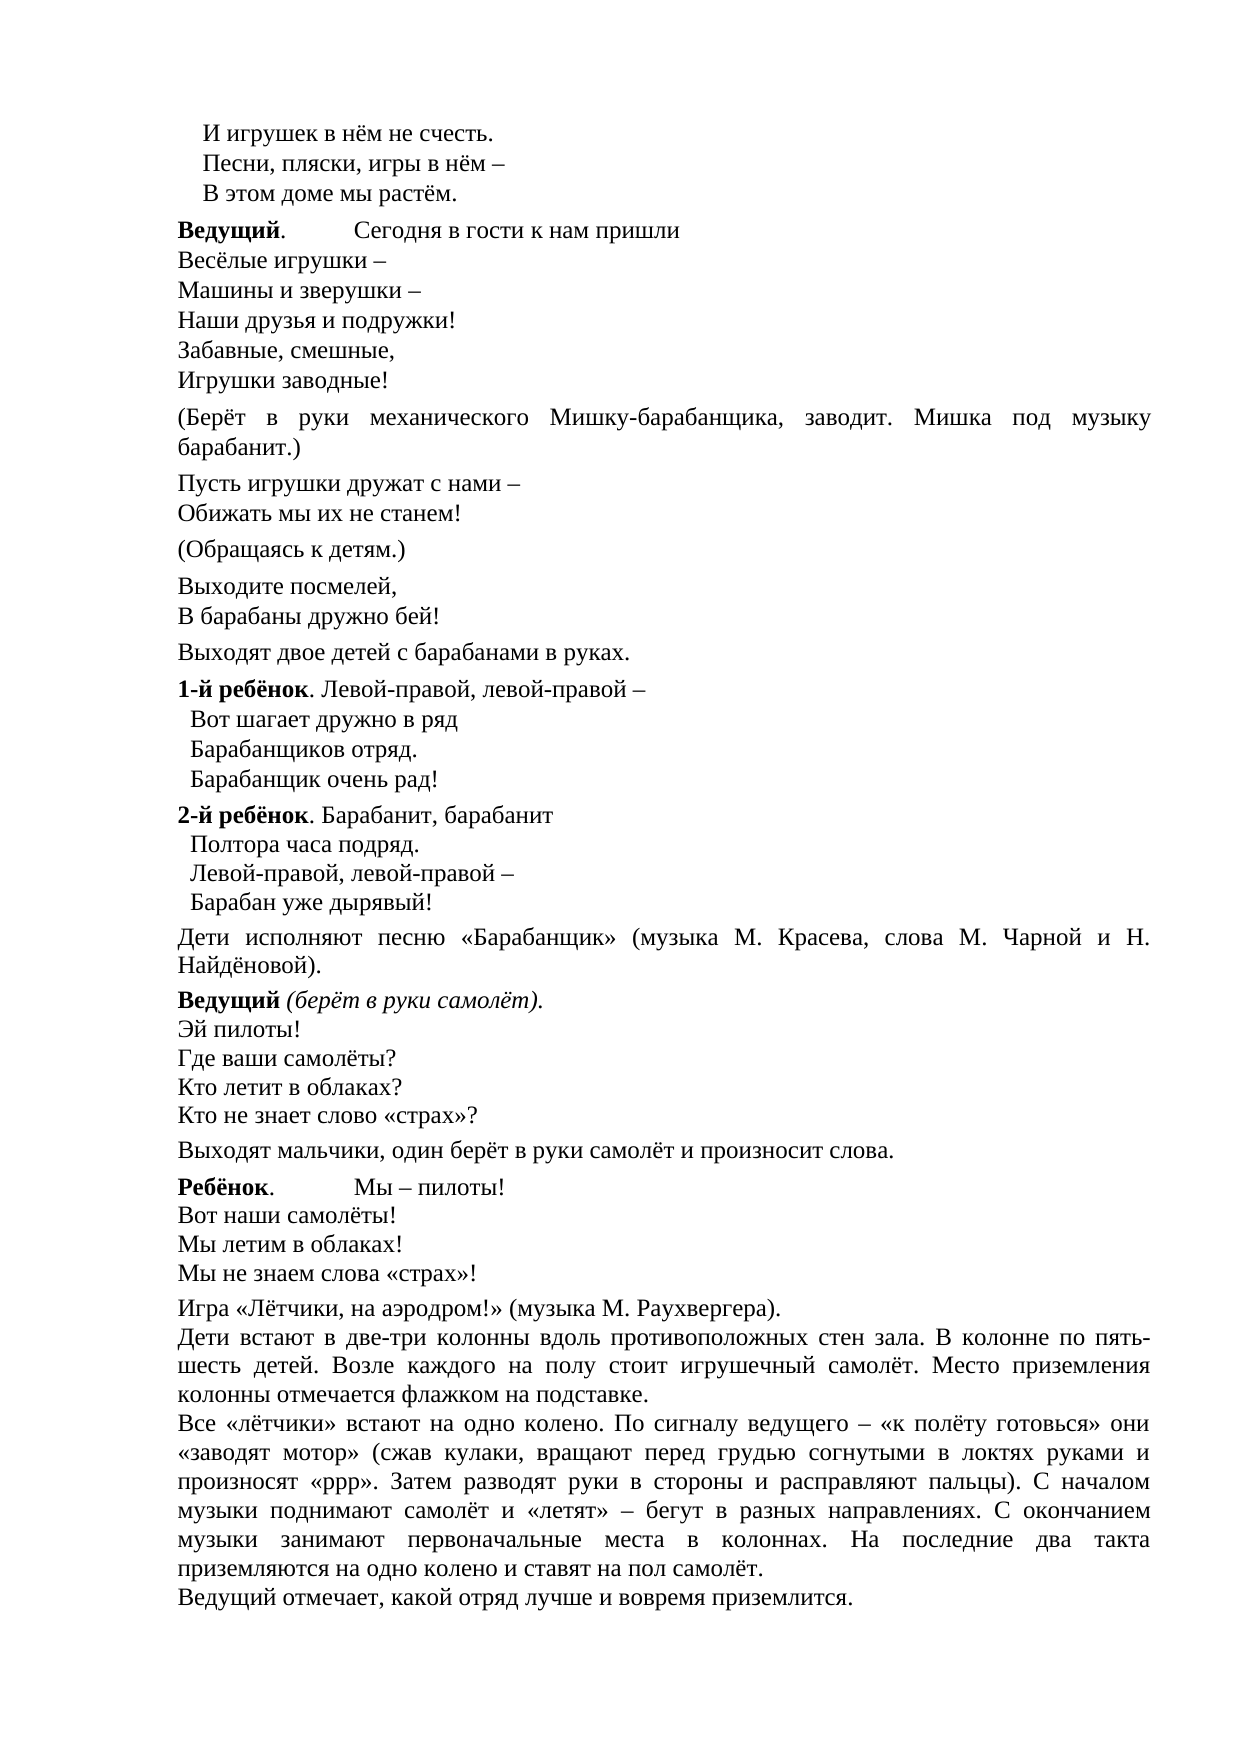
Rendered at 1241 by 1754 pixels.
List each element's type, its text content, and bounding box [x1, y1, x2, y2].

text Игра «Лётчики, на аэродром!» (музыка М. Раухвергера). [177, 1293, 1152, 1322]
text Песни, пляски, игры в нём – [177, 148, 1152, 177]
text Вот шагает дружно в ряд [177, 704, 1152, 732]
text Пусть игрушки дружат с нами – [177, 468, 1152, 497]
text Выходят двое детей с барабанами в руках. [177, 637, 1152, 666]
text Эй пилоты! [177, 1014, 1152, 1043]
text В этом доме мы растём. [177, 178, 1152, 207]
text Игрушки заводные! [177, 365, 1152, 394]
text Где ваши самолёты? [177, 1043, 1152, 1072]
text 2-й ребёнок. Барабанит, барабанит [177, 800, 1152, 829]
text Ребёнок. Мы – пилоты! [177, 1172, 1152, 1201]
text Обижать мы их не станем! [177, 498, 1152, 527]
text Наши друзья и подружки! [177, 305, 1152, 334]
text Барабанщиков отряд. [177, 734, 1152, 763]
text Выходят мальчики, один берёт в руки самолёт и произносит слова. [177, 1136, 1152, 1164]
text (Обращаясь к детям.) [177, 534, 1152, 563]
text Вот наши самолёты! [177, 1201, 1152, 1229]
text И игрушек в нём не счесть. [177, 118, 1152, 147]
text Левой-правой, левой-правой – [177, 858, 1152, 887]
text Барабанщик очень рад! [177, 764, 1152, 793]
text Ведущий. Сегодня в гости к нам пришли [177, 215, 1152, 243]
text Весёлые игрушки – [177, 245, 1152, 273]
text Кто не знает слово «страх»? [177, 1101, 1152, 1129]
text Дети встают в две-три колонны вдоль противоположных стен зала. В колонне по пять-шесть детей. Возле каждого на полу стоит игрушечный самолёт. Место приземления колонны отмечается флажком на подставке. [177, 1322, 1152, 1408]
text Полтора часа подряд. [177, 829, 1152, 858]
text Ведущий (берёт в руки самолёт). [177, 986, 1152, 1014]
text (Берёт в руки механического Мишку-барабанщика, заводит. Мишка под музыку барабанит.) [177, 402, 1152, 460]
text 1-й ребёнок. Левой-правой, левой-правой – [177, 674, 1152, 702]
text В барабаны дружно бей! [177, 601, 1152, 630]
text Мы летим в облаках! [177, 1229, 1152, 1258]
text Все «лётчики» встают на одно колено. По сигналу ведущего – «к полёту готовься» они «заводят мотор» (сжав кулаки, вращают перед грудью согнутыми в локтях руками и произносят «ррр». Затем разводят руки в стороны и расправляют пальцы). С началом музыки поднимают самолёт и «летят» – бегут в разных направлениях. С окончанием музыки занимают первоначальные места в колоннах. На последние два такта приземляются на одно колено и ставят на пол самолёт. [177, 1408, 1152, 1582]
text Машины и зверушки – [177, 275, 1152, 304]
text Ведущий отмечает, какой отряд лучше и вовремя приземлится. [177, 1582, 1152, 1611]
text Мы не знаем слова «страх»! [177, 1258, 1152, 1287]
text Забавные, смешные, [177, 335, 1152, 364]
text Дети исполняют песню «Барабанщик» (музыка М. Красева, слова М. Чарной и Н. Найдёновой). [177, 922, 1152, 979]
text Барабан уже дырявый! [177, 887, 1152, 916]
text Выходите посмелей, [177, 571, 1152, 599]
text Кто летит в облаках? [177, 1072, 1152, 1101]
